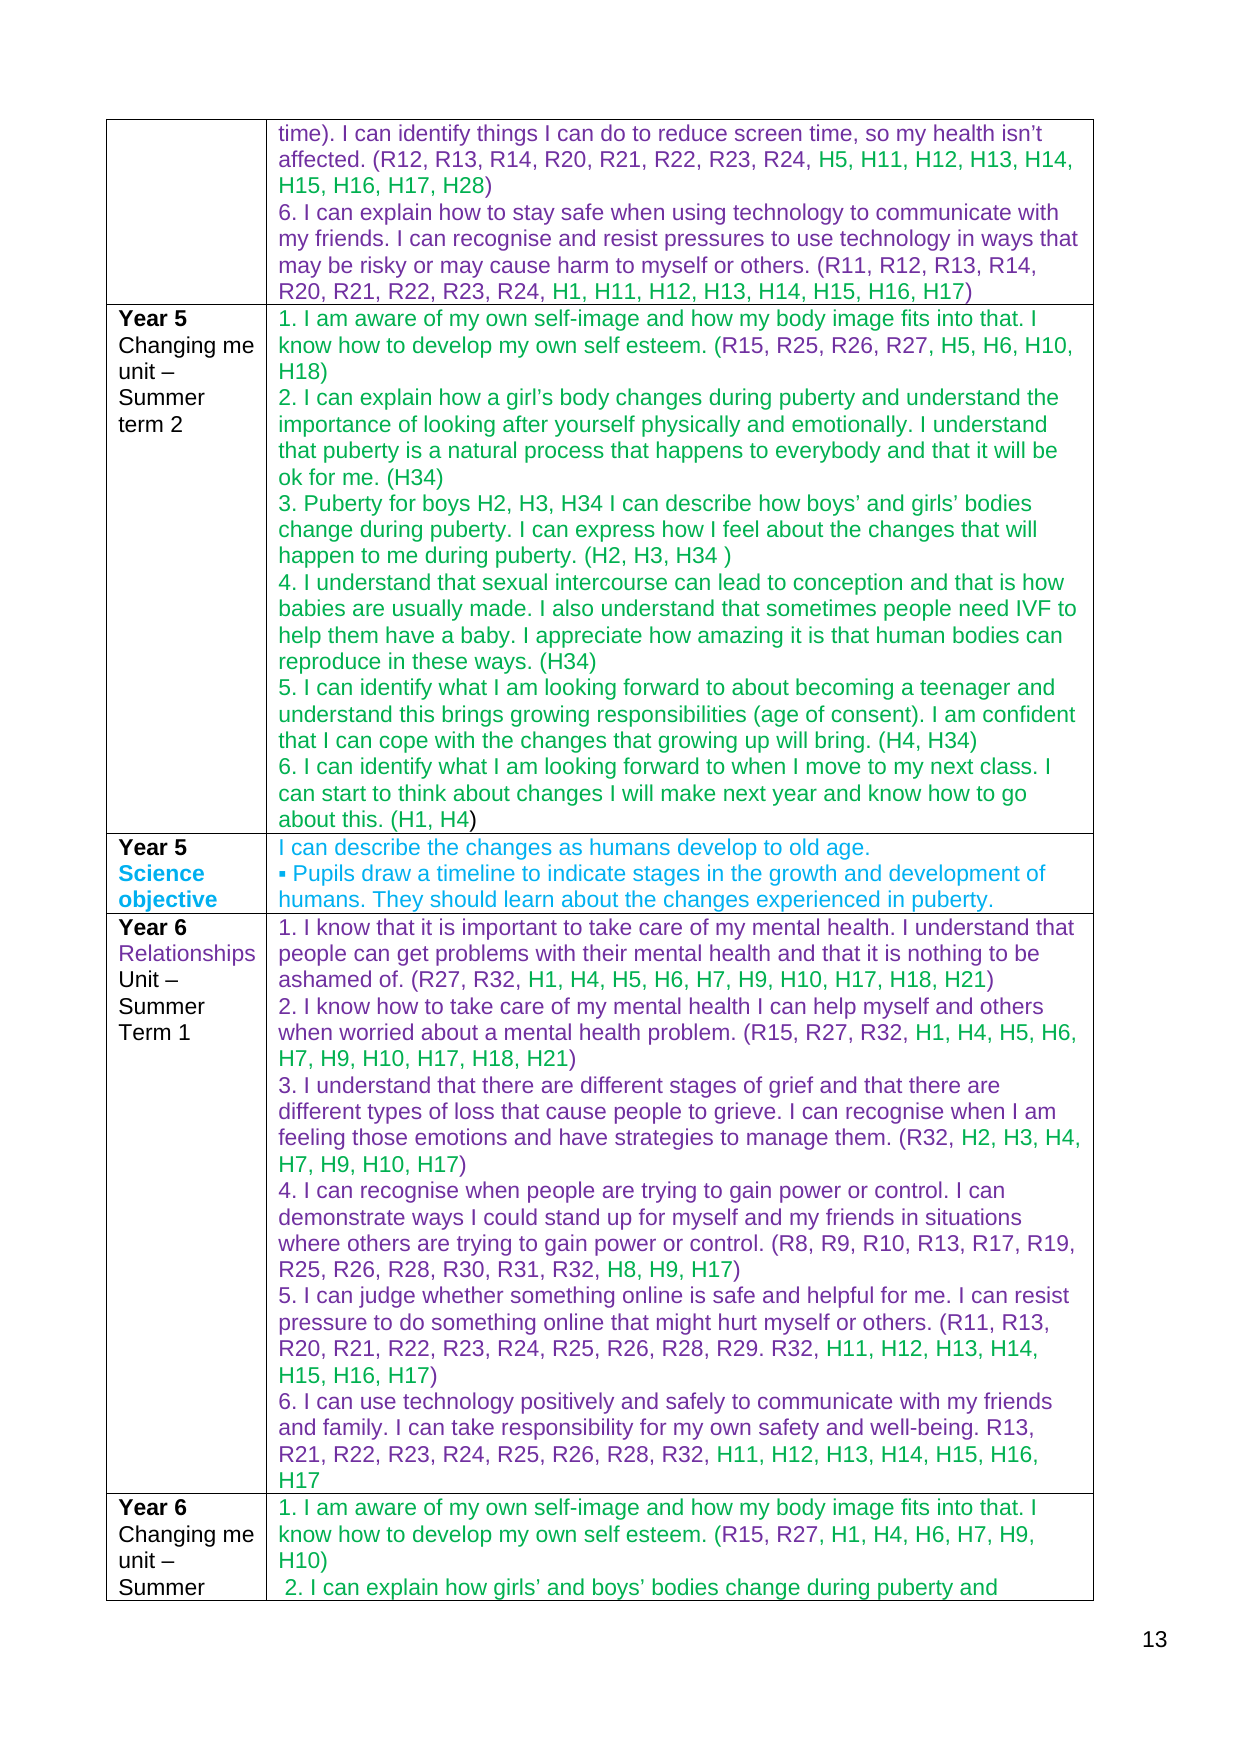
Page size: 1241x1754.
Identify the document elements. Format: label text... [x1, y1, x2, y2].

table_cell Year 6 Changing me unit – Summer term 2 [107, 1494, 266, 1600]
table_cell Year 5 Science objective [107, 834, 266, 912]
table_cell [107, 120, 266, 304]
table_cell I can describe the changes as humans develop to old age. ▪ Pupils draw a timeline to indicate stages in the growth and development of humans. They should learn about the changes experienced in puberty. [267, 834, 1093, 912]
table_cell 1. I am aware of my own self-image and how my body image fits into that. I know how to develop my own self esteem. (R15, R25, R26, R27, H5, H6, H10, H18) 2. I can explain how a girl’s body changes during puberty and understand the importance of looking after yourself physically and emotionally. I understand that puberty is a natural process that happens to everybody and that it will be ok for me. (H34) 3. Puberty for boys H2, H3, H34 I can describe how boys’ and girls’ bodies change during puberty. I can express how I feel about the changes that will happen to me during puberty. (H2, H3, H34 ) 4. I understand that sexual intercourse can lead to conception and that is how babies are usually made. I also understand that sometimes people need IVF to help them have a baby. I appreciate how amazing it is that human bodies can reproduce in these ways. (H34) 5. I can identify what I am looking forward to about becoming a teenager and understand this brings growing responsibilities (age of consent). I am confident that I can cope with the changes that growing up will bring. (H4, H34) 6. I can identify what I am looking forward to when I move to my next class. I can start to think about changes I will make next year and know how to go about this. (H1, H4) [267, 305, 1093, 832]
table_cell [267, 120, 1093, 304]
table_cell Year 5 Changing me unit – Summer term 2 [107, 305, 266, 832]
table_cell 1. I know that it is important to take care of my mental health. I understand that people can get problems with their mental health and that it is nothing to be ashamed of. (R27, R32, H1, H4, H5, H6, H7, H9, H10, H17, H18, H21) 2. I know how to take care of my mental health I can help myself and others when worried about a mental health problem. (R15, R27, R32, H1, H4, H5, H6, H7, H9, H10, H17, H18, H21) 3. I understand that there are different stages of grief and that there are different types of loss that cause people to grieve. I can recognise when I am feeling those emotions and have strategies to manage them. (R32, H2, H3, H4, H7, H9, H10, H17) 4. I can recognise when people are trying to gain power or control. I can demonstrate ways I could stand up for myself and my friends in situations where others are trying to gain power or control. (R8, R9, R10, R13, R17, R19, R25, R26, R28, R30, R31, R32, H8, H9, H17) 5. I can judge whether something online is safe and helpful for me. I can resist pressure to do something online that might hurt myself or others. (R11, R13, R20, R21, R22, R23, R24, R25, R26, R28, R29. R32, H11, H12, H13, H14, H15, H16, H17) 6. I can use technology positively and safely to communicate with my friends and family. I can take responsibility for my own safety and well-being. R13, R21, R22, R23, R24, R25, R26, R28, R32, H11, H12, H13, H14, H15, H16, H17 [267, 914, 1093, 1493]
table_cell Year 6 Relationships Unit – Summer Term 1 [107, 914, 266, 1493]
